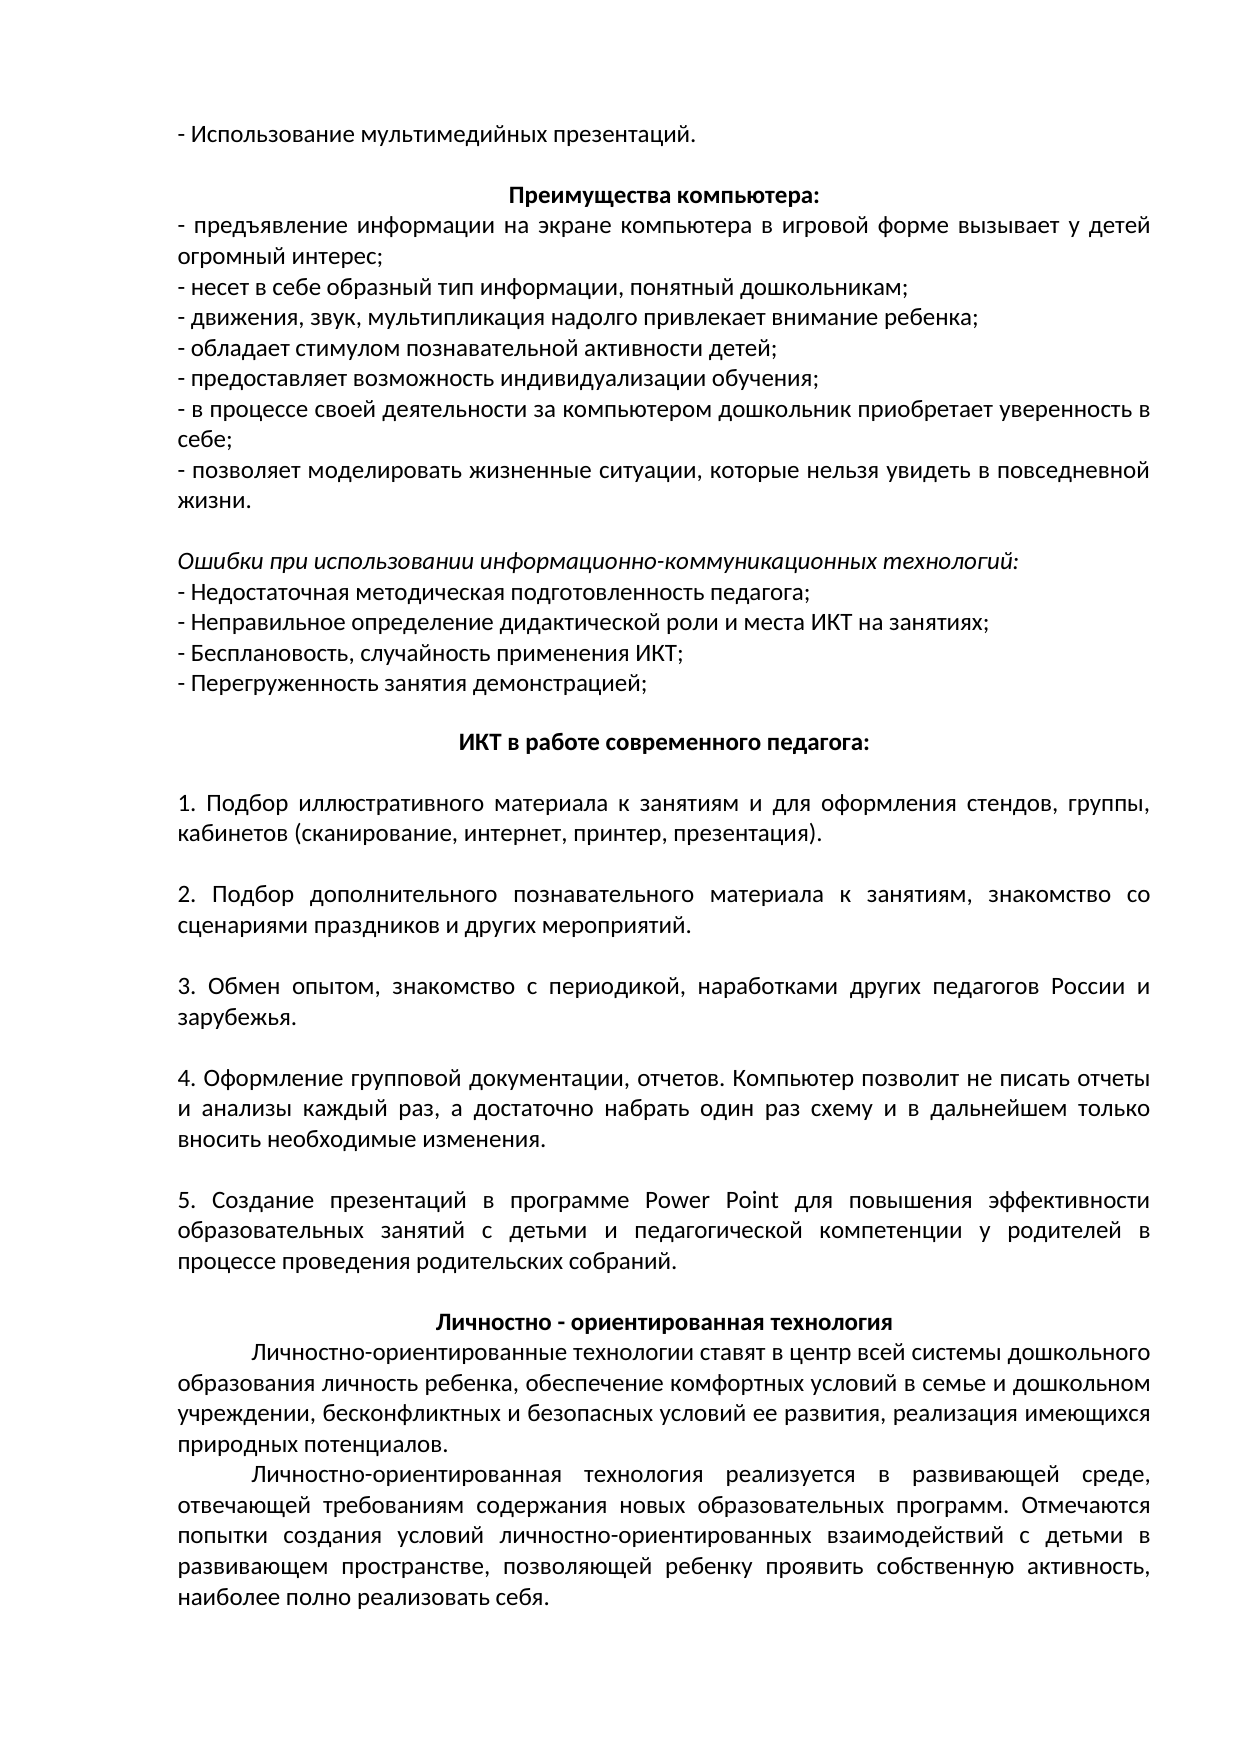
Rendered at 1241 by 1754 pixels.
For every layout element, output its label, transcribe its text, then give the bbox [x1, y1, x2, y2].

text - несет в себе образный тип информации, понятный дошкольникам; [177, 271, 1152, 301]
text Личностно - ориентированная технология [177, 1306, 1152, 1336]
text - движения, звук, мультипликация надолго привлекает внимание ребенка; [177, 301, 1152, 332]
text - Использование мультимедийных презентаций. [177, 118, 1152, 149]
text 3. Обмен опытом, знакомство с периодикой, наработками других педагогов России и зарубежья. [177, 970, 1152, 1031]
text Личностно-ориентированная технология реализуется в развивающей среде, отвечающей требованиям содержания новых образовательных программ. Отмечаются попытки создания условий личностно-ориентированных взаимодействий с детьми в развивающем пространстве, позволяющей ребенку проявить собственную активность, наиболее полно реализовать себя. [177, 1458, 1152, 1611]
text Преимущества компьютера: [177, 179, 1152, 210]
text - Недостаточная методическая подготовленность педагога; [177, 576, 1152, 606]
text - предоставляет возможность индивидуализации обучения; [177, 362, 1152, 393]
text - в процессе своей деятельности за компьютером дошкольник приобретает уверенность в себе; [177, 393, 1152, 454]
text 5. Создание презентаций в программе Рower Рoint для повышения эффективности образовательных занятий с детьми и педагогической компетенции у родителей в процессе проведения родительских собраний. [177, 1184, 1152, 1275]
text 2. Подбор дополнительного познавательного материала к занятиям, знакомство со сценариями праздников и других мероприятий. [177, 879, 1152, 940]
text ИКТ в работе современного педагога: [177, 726, 1152, 757]
text 1. Подбор иллюстративного материала к занятиям и для оформления стендов, группы, кабинетов (сканирование, интернет, принтер, презентация). [177, 787, 1152, 848]
text - позволяет моделировать жизненные ситуации, которые нельзя увидеть в повседневной жизни. [177, 454, 1152, 515]
text Личностно-ориентированные технологии ставят в центр всей системы дошкольного образования личность ребенка, обеспечение комфортных условий в семье и дошкольном учреждении, бесконфликтных и безопасных условий ее развития, реализация имеющихся природных потенциалов. [177, 1336, 1152, 1458]
text - обладает стимулом познавательной активности детей; [177, 332, 1152, 362]
text - Неправильное определение дидактической роли и места ИКТ на занятиях; [177, 606, 1152, 637]
text - Бесплановость, случайность применения ИКТ; [177, 637, 1152, 667]
text - предъявление информации на экране компьютера в игровой форме вызывает у детей огромный интерес; [177, 210, 1152, 271]
text 4. Оформление групповой документации, отчетов. Компьютер позволит не писать отчеты и анализы каждый раз, а достаточно набрать один раз схему и в дальнейшем только вносить необходимые изменения. [177, 1062, 1152, 1153]
text - Перегруженность занятия демонстрацией; [177, 667, 1152, 698]
text Ошибки при использовании информационно-коммуникационных технологий: [177, 545, 1152, 576]
